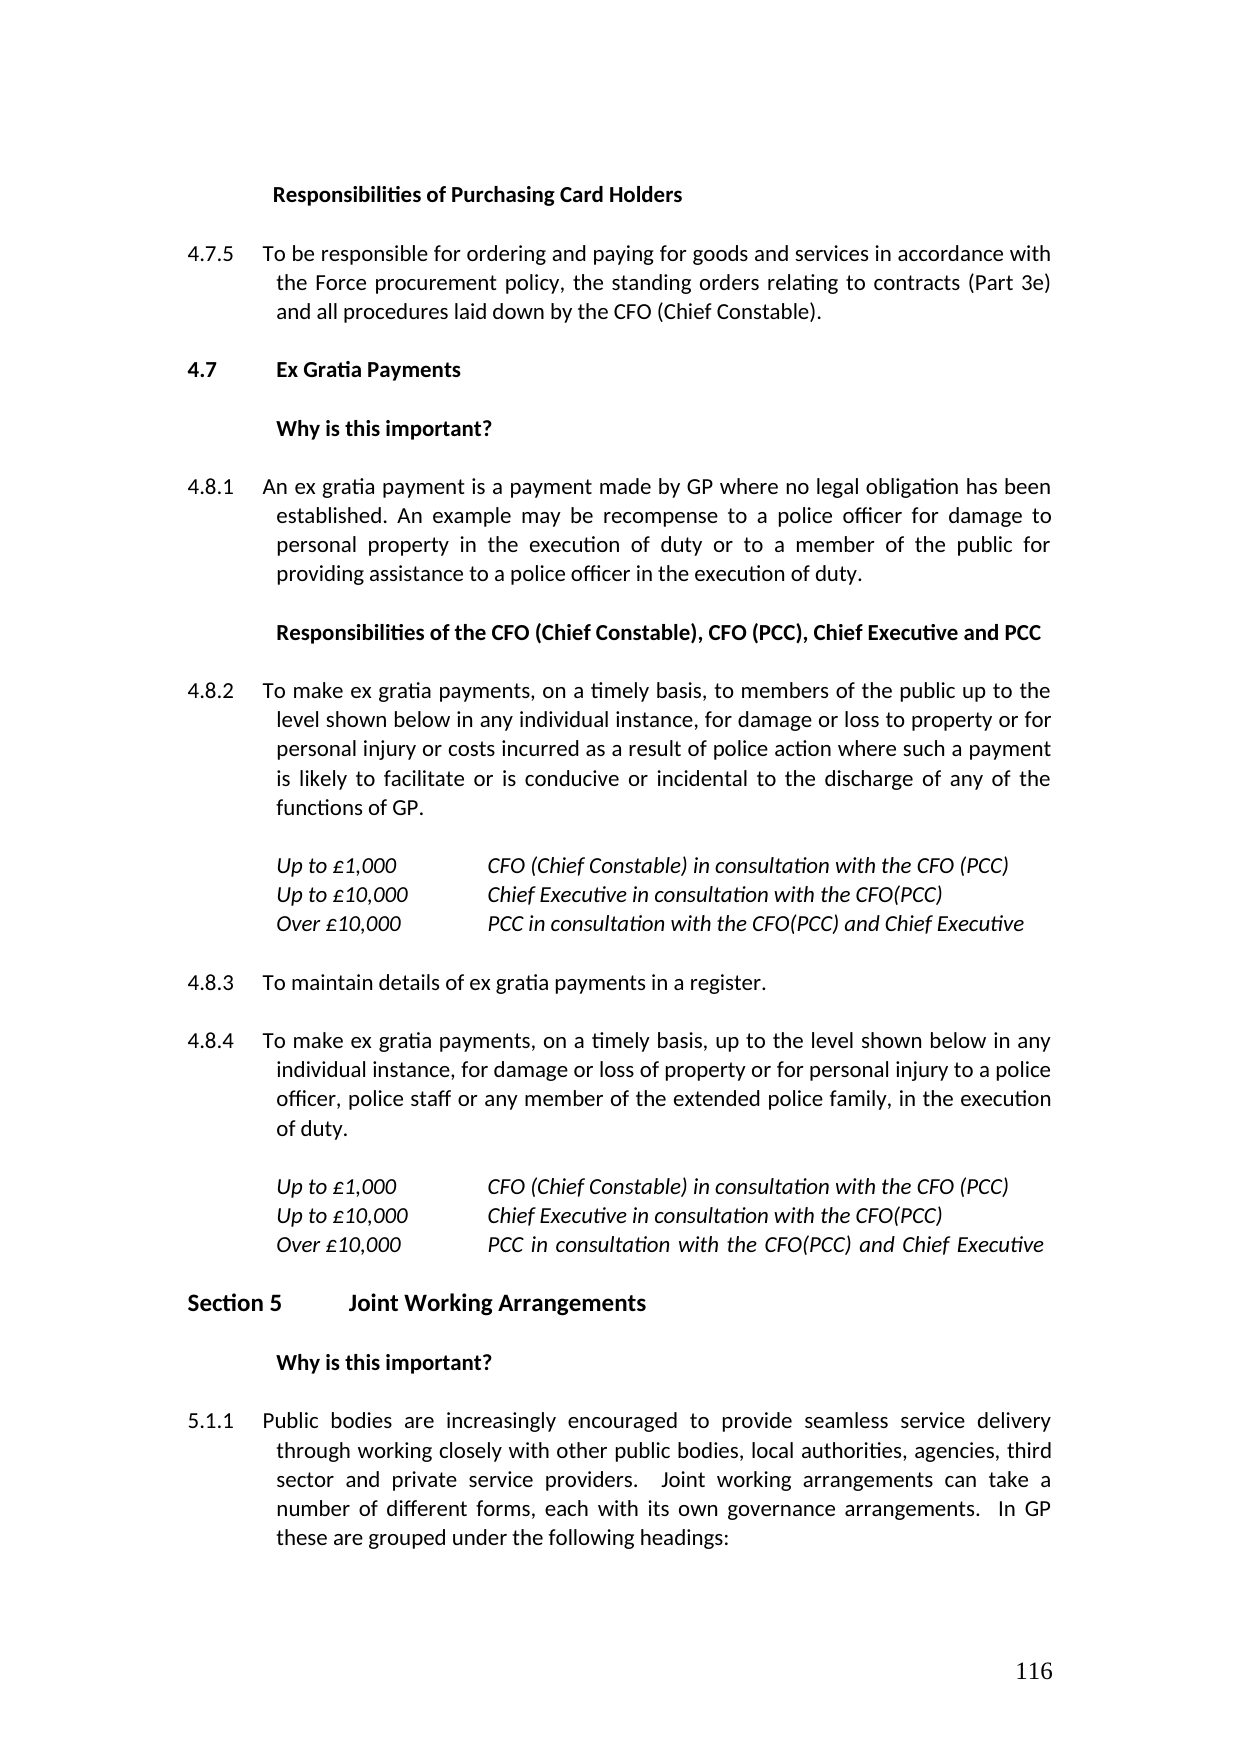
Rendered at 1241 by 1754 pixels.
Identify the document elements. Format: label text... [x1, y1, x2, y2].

text Up to £1,000 CFO (Chief Constable) in consultation with the CFO (PCC) [276, 1171, 1053, 1200]
text Over £10,000 PCC in consultation with the CFO(PCC) and Chief Executive [276, 908, 1053, 937]
text Why is this important? [187, 1347, 1053, 1376]
text Over £10,000 PCC in consultation with the CFO(PCC) and Chief Executive [276, 1229, 1053, 1287]
text Up to £10,000 Chief Executive in consultation with the CFO(PCC) [276, 1200, 1053, 1229]
list To make ex gratia payments, on a timely basis, up to the level shown below in any individual instance, for damage or loss of property or for personal injury to a police officer, police staff or any member of the extended police family, in the execution of duty. [187, 1025, 1053, 1142]
list To be responsible for ordering and paying for goods and services in accordance with the Force procurement policy, the standing orders relating to contracts (Part 3e) and all procedures laid down by the CFO (Chief Constable). [187, 237, 1053, 325]
text Section 5 Joint Working Arrangements [187, 1287, 964, 1318]
text 4.7 Ex Gratia Payments [187, 354, 964, 383]
text Responsibilities of the CFO (Chief Constable), CFO (PCC), Chief Executive and PCC [276, 617, 1053, 646]
list To make ex gratia payments, on a timely basis, to members of the public up to the level shown below in any individual instance, for damage or loss to property or for personal injury or costs incurred as a result of police action where such a payment is likely to facilitate or is conducive or incidental to the discharge of any of the functions of GP. [187, 675, 1053, 821]
list To maintain details of ex gratia payments in a register. [187, 967, 1053, 996]
text Up to £10,000 Chief Executive in consultation with the CFO(PCC) [276, 879, 1053, 908]
list Public bodies are increasingly encouraged to provide seamless service delivery through working closely with other public bodies, local authorities, agencies, third sector and private service providers. Joint working arrangements can take a number of different forms, each with its own governance arrangements. In GP these are grouped under the following headings: [187, 1406, 1053, 1551]
text Up to £1,000 CFO (Chief Constable) in consultation with the CFO (PCC) [276, 850, 1053, 879]
list An ex gratia payment is a payment made by GP where no legal obligation has been established. An example may be recompense to a police officer for damage to personal property in the execution of duty or to a member of the public for providing assistance to a police officer in the execution of duty. [187, 471, 1053, 587]
text Why is this important? [262, 412, 964, 442]
text Responsibilities of Purchasing Card Holders [262, 179, 1053, 208]
